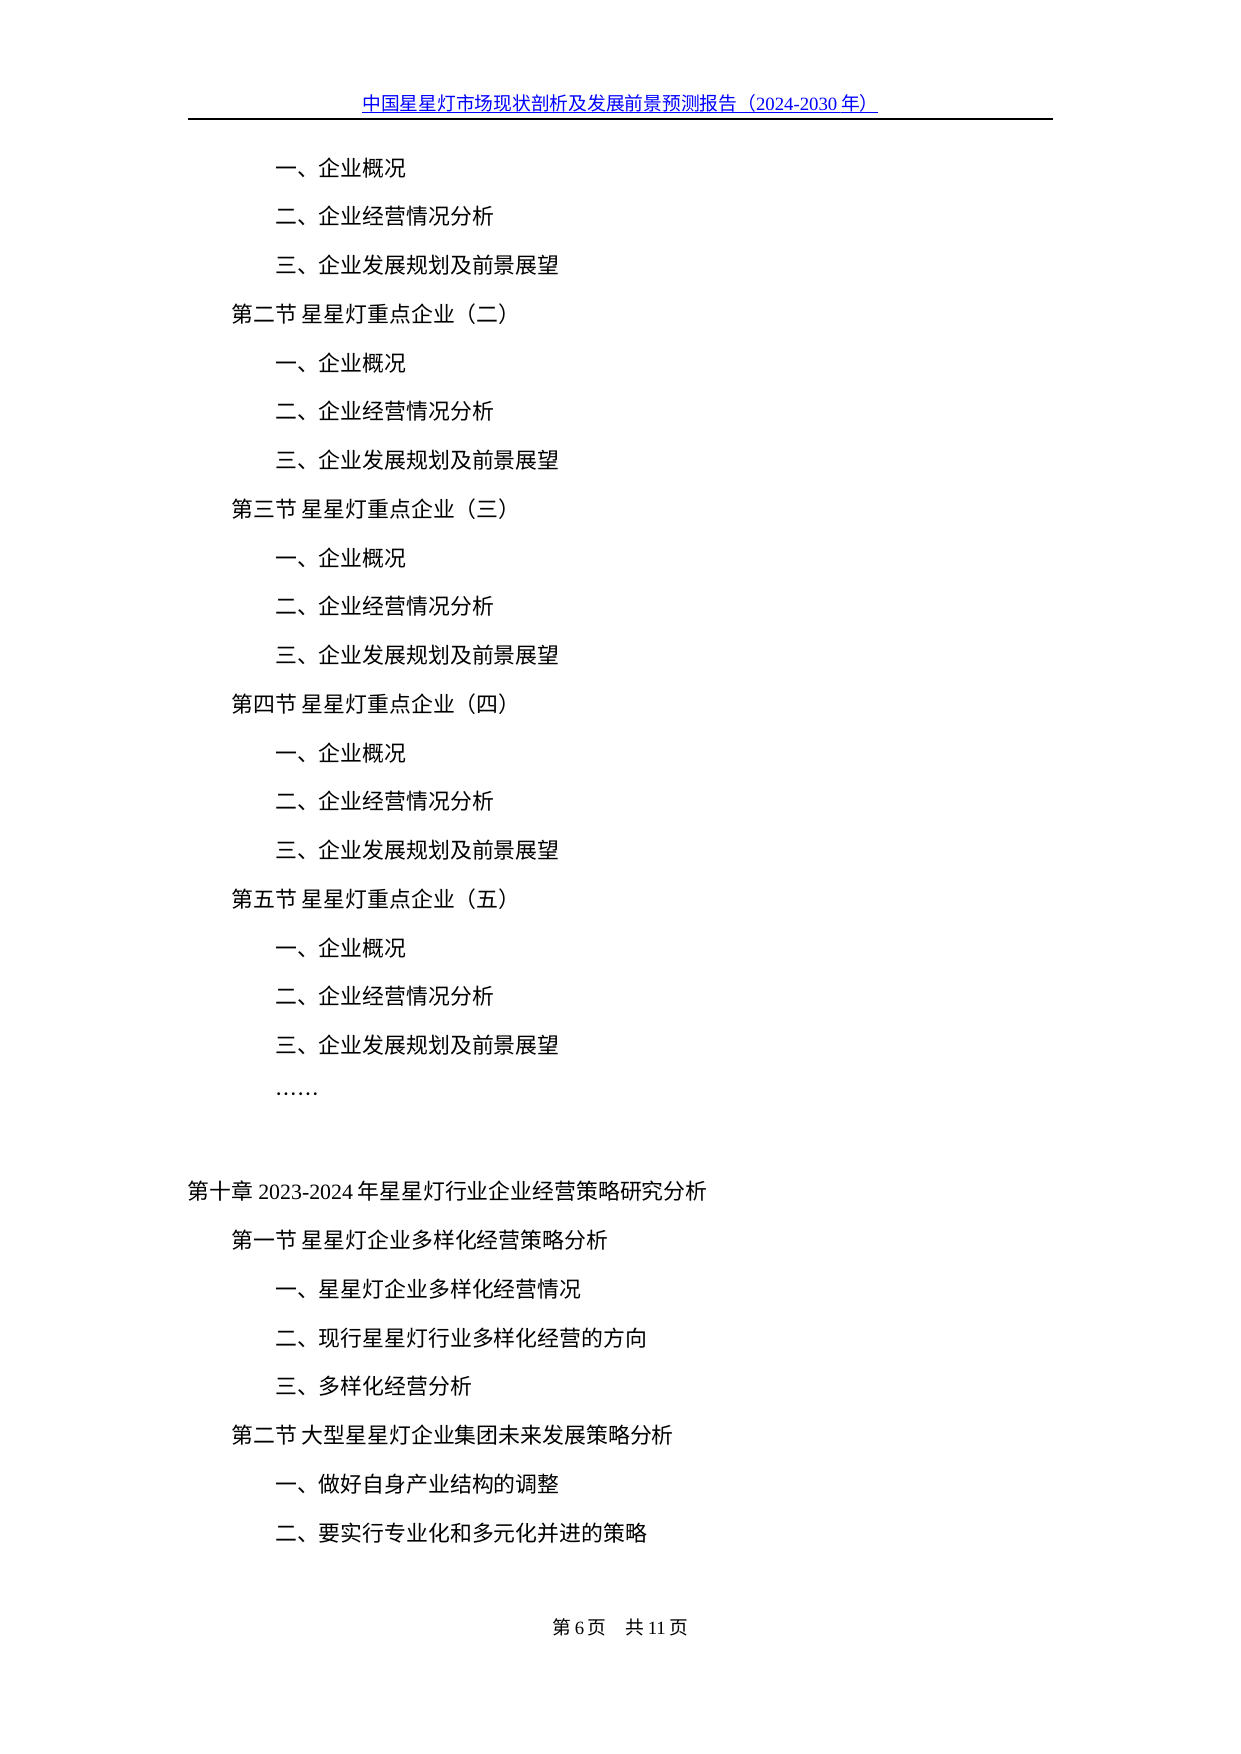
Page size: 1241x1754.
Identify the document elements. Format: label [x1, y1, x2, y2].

text [187, 150, 1053, 1548]
